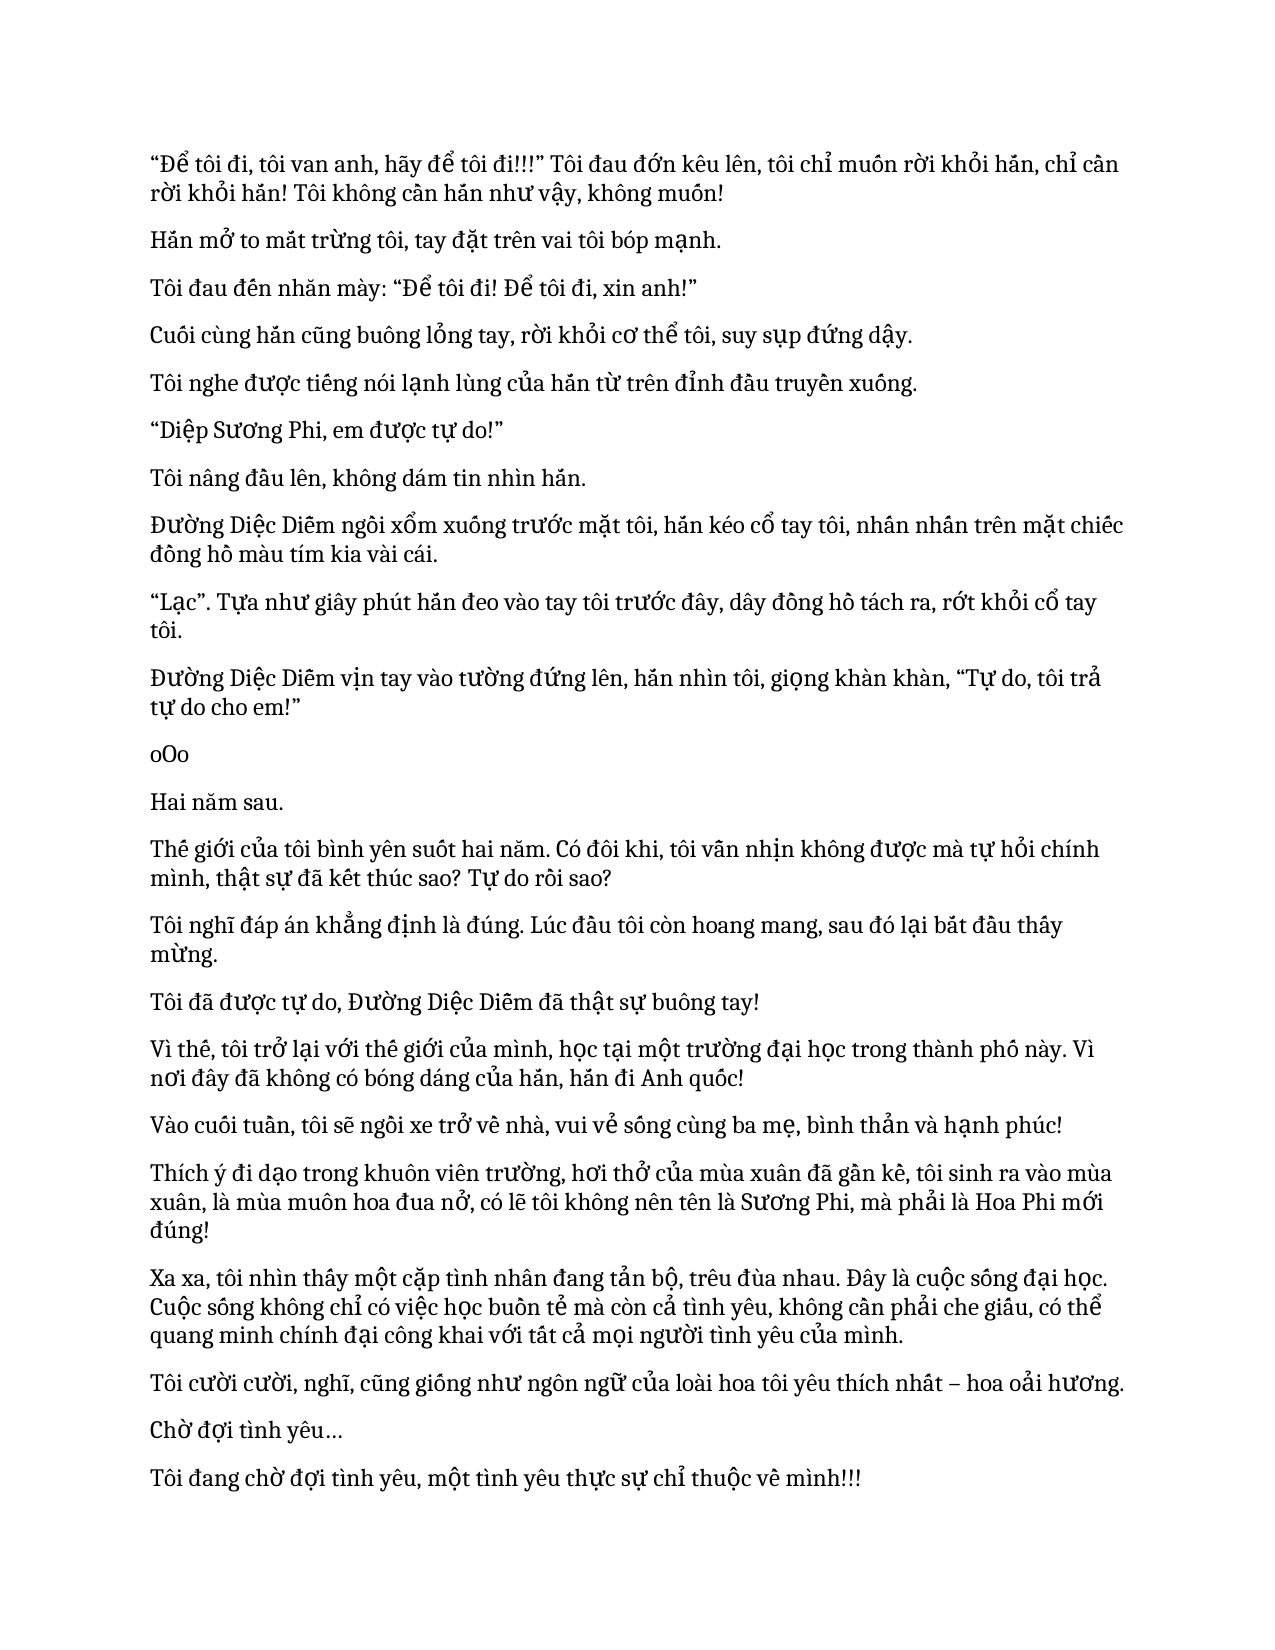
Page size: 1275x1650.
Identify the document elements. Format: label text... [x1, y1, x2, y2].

text Tôi nghĩ đáp án khẳng định là đúng. Lúc đầu tôi còn hoang mang, sau đó lại bắt đầu thấy mừng. [150, 911, 1125, 969]
text Vào cuối tuần, tôi sẽ ngồi xe trở về nhà, vui vẻ sống cùng ba mẹ, bình thản và hạnh phúc! [150, 1111, 1125, 1140]
text Đường Diệc Diễm ngồi xổm xuống trước mặt tôi, hắn kéo cổ tay tôi, nhấn nhấn trên mặt chiếc đồng hồ màu tím kia vài cái. [150, 511, 1125, 569]
text “Lạc”. Tựa như giây phút hắn đeo vào tay tôi trước đây, dây đồng hồ tách ra, rớt khỏi cổ tay tôi. [150, 587, 1125, 645]
text Hắn mở to mắt trừng tôi, tay đặt trên vai tôi bóp mạnh. [150, 226, 1125, 255]
text Chờ đợi tình yêu… [150, 1416, 1125, 1445]
text Tôi nghe được tiếng nói lạnh lùng của hắn từ trên đỉnh đầu truyền xuống. [150, 369, 1125, 397]
text “Để tôi đi, tôi van anh, hãy để tôi đi!!!” Tôi đau đớn kêu lên, tôi chỉ muốn rời khỏi hắn, chỉ cần rời khỏi hắn! Tôi không cần hắn như vậy, không muốn! [150, 150, 1125, 207]
text Tôi đã được tự do, Đường Diệc Diễm đã thật sự buông tay! [150, 987, 1125, 1016]
text Thích ý đi dạo trong khuôn viên trường, hơi thở của mùa xuân đã gần kề, tôi sinh ra vào mùa xuân, là mùa muôn hoa đua nở, có lẽ tôi không nên tên là Sương Phi, mà phải là Hoa Phi mới đúng! [150, 1159, 1125, 1245]
text Tôi đau đến nhăn mày: “Để tôi đi! Để tôi đi, xin anh!” [150, 274, 1125, 302]
text Thế giới của tôi bình yên suốt hai năm. Có đôi khi, tôi vẫn nhịn không được mà tự hỏi chính mình, thật sự đã kết thúc sao? Tự do rồi sao? [150, 835, 1125, 892]
text Tôi nâng đầu lên, không dám tin nhìn hắn. [150, 464, 1125, 492]
text Hai năm sau. [150, 787, 1125, 816]
text Tôi cười cười, nghĩ, cũng giống như ngôn ngữ của loài hoa tôi yêu thích nhất – hoa oải hương. [150, 1369, 1125, 1397]
text Đường Diệc Diễm vịn tay vào tường đứng lên, hắn nhìn tôi, giọng khàn khàn, “Tự do, tôi trả tự do cho em!” [150, 664, 1125, 721]
text Vì thế, tôi trở lại với thế giới của mình, học tại một trường đại học trong thành phố này. Vì nơi đây đã không có bóng dáng của hắn, hắn đi Anh quốc! [150, 1035, 1125, 1092]
text Tôi đang chờ đợi tình yêu, một tình yêu thực sự chỉ thuộc về mình!!! [150, 1464, 1125, 1492]
text Xa xa, tôi nhìn thấy một cặp tình nhân đang tản bộ, trêu đùa nhau. Đây là cuộc sống đại học. Cuộc sống không chỉ có việc học buồn tẻ mà còn cả tình yêu, không cần phải che giấu, có thể quang minh chính đại công khai với tất cả mọi người tình yêu của mình. [150, 1264, 1125, 1350]
text “Diệp Sương Phi, em được tự do!” [150, 416, 1125, 445]
text Cuối cùng hắn cũng buông lỏng tay, rời khỏi cơ thể tôi, suy sụp đứng dậy. [150, 321, 1125, 350]
text oOo [150, 740, 1125, 769]
